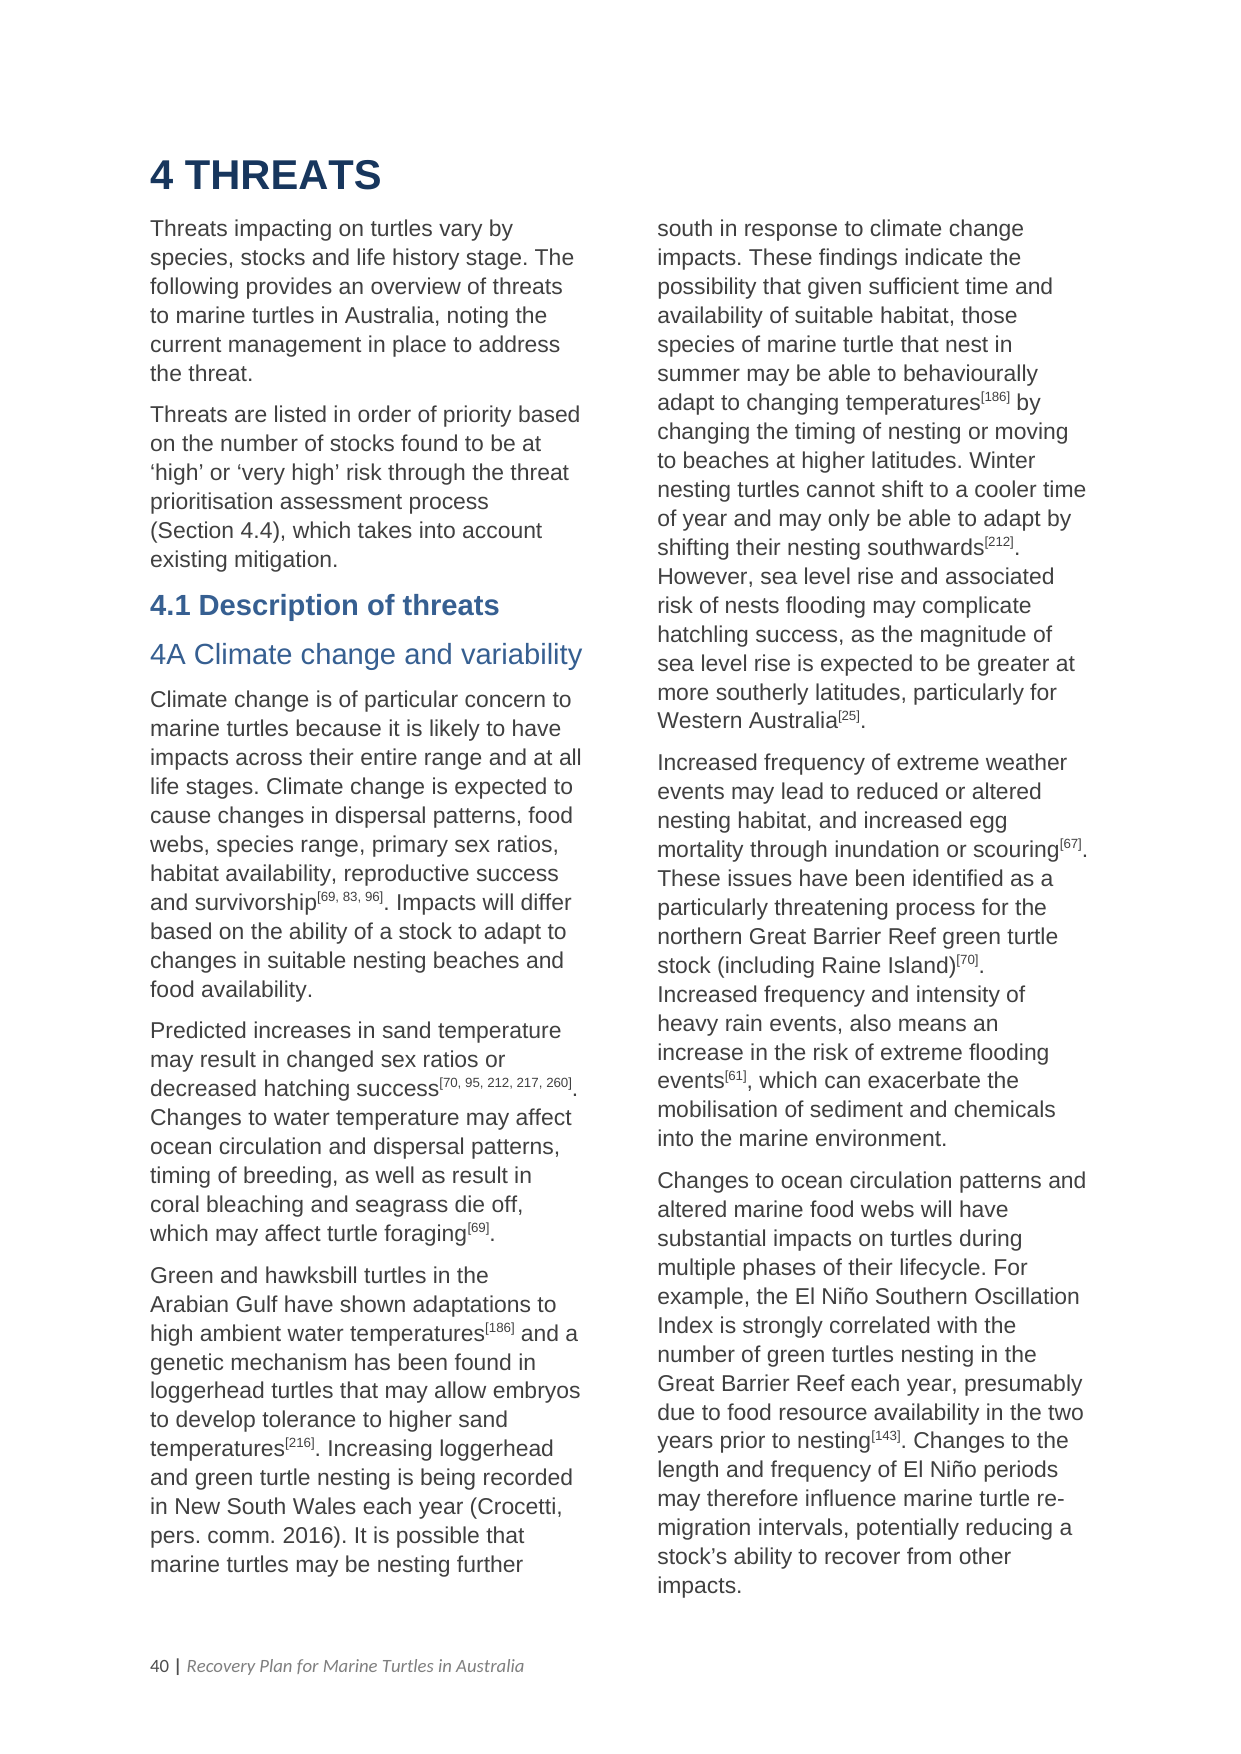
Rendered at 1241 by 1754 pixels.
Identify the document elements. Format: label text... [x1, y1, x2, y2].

text Changes to ocean circulation patterns and altered marine food webs will have substantial impacts on turtles during multiple phases of their lifecycle. For example, the El Niño Southern Oscillation Index is strongly correlated with the number of green turtles nesting in the Great Barrier Reef each year, presumably due to food resource availability in the two years prior to nesting[143]. Changes to the length and frequency of El Niño periods may therefore influence marine turtle re-migration intervals, potentially reducing a stock’s ability to recover from other impacts. [657, 1167, 1090, 1599]
text Predicted increases in sand temperature may result in changed sex ratios or decreased hatching success[70, 95, 212, 217, 260]. Changes to water temperature may affect ocean circulation and dispersal patterns, timing of breeding, as well as result in coral bleaching and seagrass die off, which may affect turtle foraging[69]. [150, 1017, 583, 1247]
subtitle 4 THREATS [150, 150, 583, 198]
subtitle 4A Climate change and variability [150, 637, 583, 671]
text Threats are listed in order of priority based on the number of stocks found to be at ‘high’ or ‘very high’ risk through the threat prioritisation assessment process (Section 4.4), which takes into account existing mitigation. [150, 401, 583, 573]
text Climate change is of particular concern to marine turtles because it is likely to have impacts across their entire range and at all life stages. Climate change is expected to cause changes in dispersal patterns, food webs, species range, primary sex ratios, habitat availability, reproductive success and survivorship[69, 83, 96]. Impacts will differ based on the ability of a stock to adapt to changes in suitable nesting beaches and food availability. [150, 686, 583, 1002]
text Green and hawksbill turtles in the Arabian Gulf have shown adaptations to high ambient water temperatures[186] and a genetic mechanism has been found in loggerhead turtles that may allow embryos to develop tolerance to higher sand temperatures[216]. Increasing loggerhead and green turtle nesting is being recorded in New South Wales each year (Crocetti, pers. comm. 2016). It is possible that marine turtles may be nesting further south in response to climate change impacts. These findings indicate the possibility that given sufficient time and availability of suitable habitat, those species of marine turtle that nest in summer may be able to behaviourally adapt to changing temperatures[186] by changing the timing of nesting or moving to beaches at higher latitudes. Winter nesting turtles cannot shift to a cooler time of year and may only be able to adapt by shifting their nesting southwards[212]. However, sea level rise and associated risk of nests flooding may complicate hatchling success, as the magnitude of sea level rise is expected to be greater at more southerly latitudes, particularly for Western Australia[25]. [150, 1262, 583, 1578]
text Threats impacting on turtles vary by species, stocks and life history stage. The following provides an overview of threats to marine turtles in Australia, noting the current management in place to address the threat. [150, 215, 583, 386]
text Green and hawksbill turtles in the Arabian Gulf have shown adaptations to high ambient water temperatures[186] and a genetic mechanism has been found in loggerhead turtles that may allow embryos to develop tolerance to higher sand temperatures[216]. Increasing loggerhead and green turtle nesting is being recorded in New South Wales each year (Crocetti, pers. comm. 2016). It is possible that marine turtles may be nesting further south in response to climate change impacts. These findings indicate the possibility that given sufficient time and availability of suitable habitat, those species of marine turtle that nest in summer may be able to behaviourally adapt to changing temperatures[186] by changing the timing of nesting or moving to beaches at higher latitudes. Winter nesting turtles cannot shift to a cooler time of year and may only be able to adapt by shifting their nesting southwards[212]. However, sea level rise and associated risk of nests flooding may complicate hatchling success, as the magnitude of sea level rise is expected to be greater at more southerly latitudes, particularly for Western Australia[25]. [657, 215, 1090, 734]
text Increased frequency of extreme weather events may lead to reduced or altered nesting habitat, and increased egg mortality through inundation or scouring[67]. These issues have been identified as a particularly threatening process for the northern Great Barrier Reef green turtle stock (including Raine Island)[70]. Increased frequency and intensity of heavy rain events, also means an increase in the risk of extreme flooding events[61], which can exacerbate the mobilisation of sediment and chemicals into the marine environment. [657, 749, 1090, 1152]
subtitle 4.1 Description of threats [150, 588, 583, 621]
